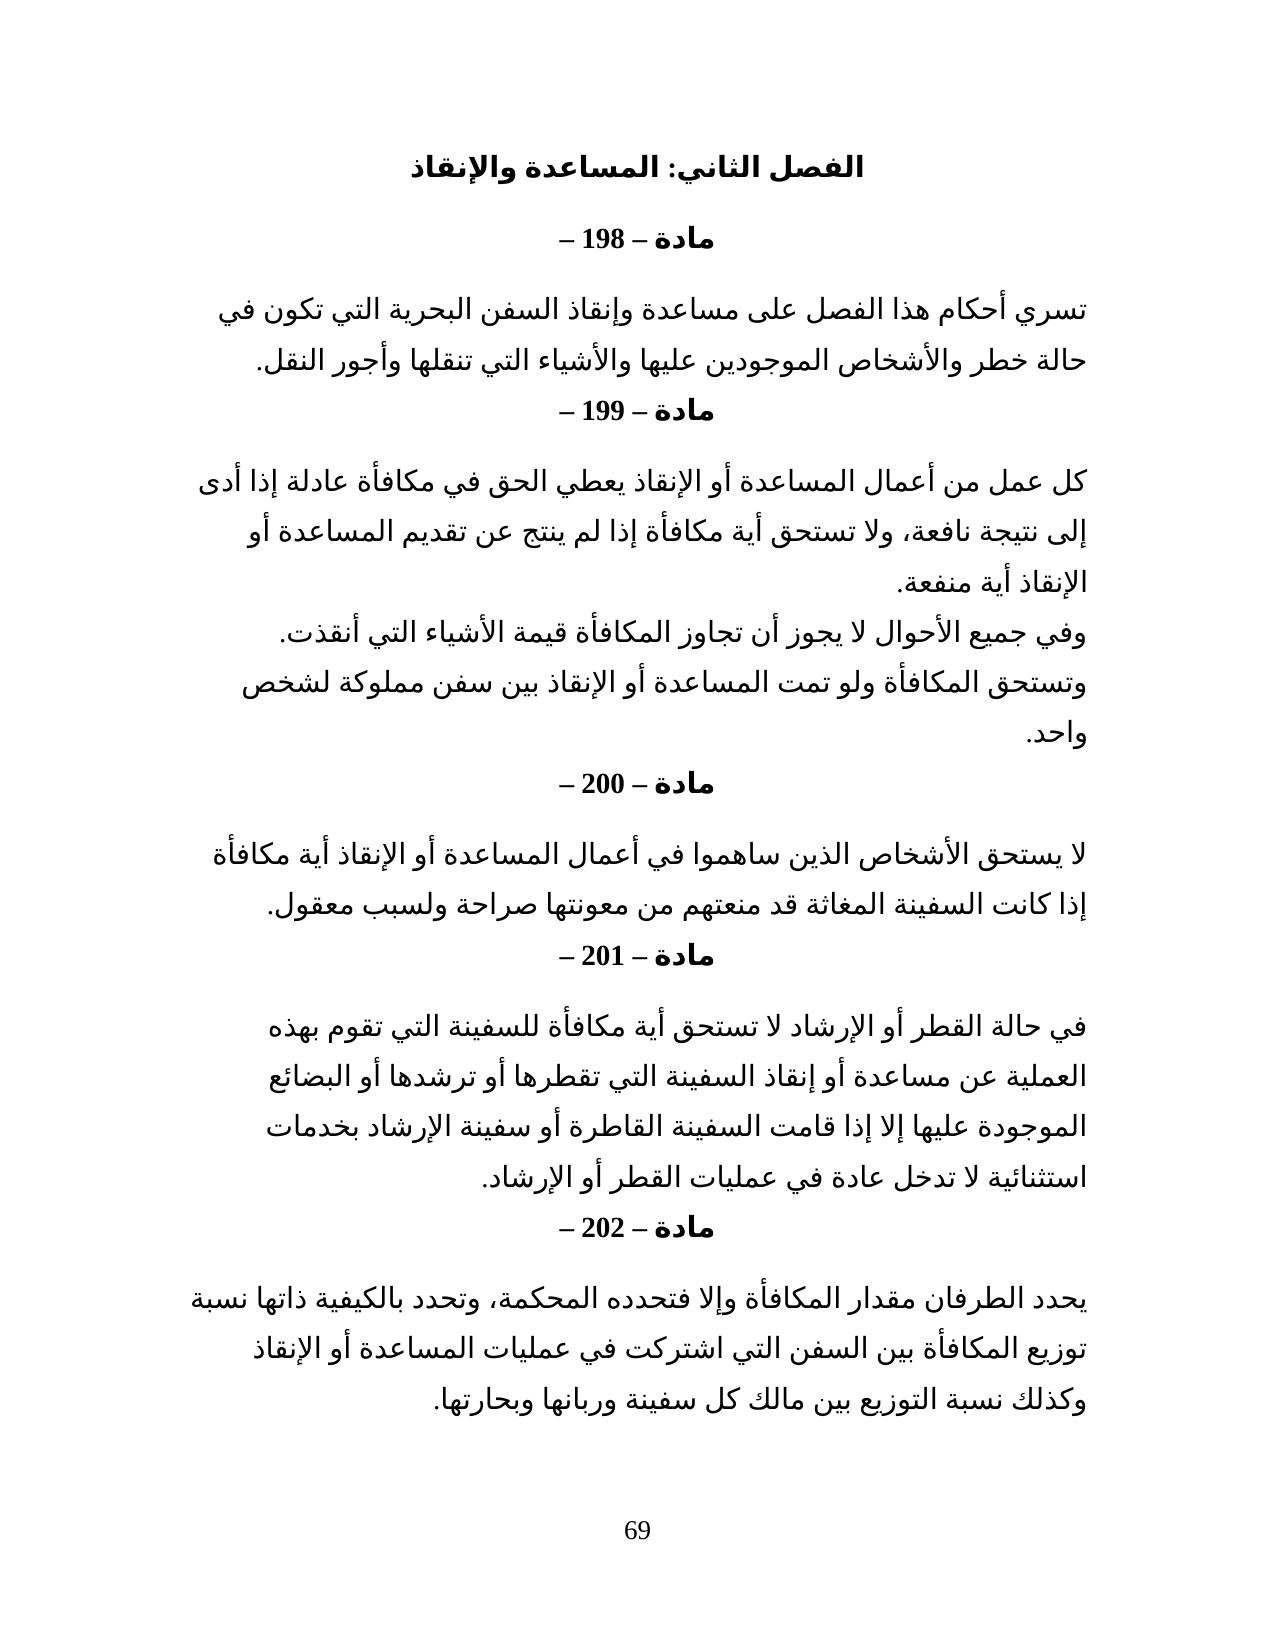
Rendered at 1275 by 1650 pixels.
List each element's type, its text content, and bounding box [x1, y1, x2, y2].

text مادة – 198 – [187, 221, 1087, 255]
text مادة – 199 – [187, 393, 1087, 426]
text تسري أحكام هذا الفصل على مساعدة وإنقاذ السفن البحرية التي تكون في حالة خطر والأشخاص الموجودين عليها والأشياء التي تنقلها وأجور النقل. [187, 292, 1088, 376]
text الفصل الثاني: المساعدة والإنقاذ [187, 150, 1087, 183]
text يحدد الطرفان مقدار المكافأة وإلا فتحدده المحكمة، وتحدد بالكيفية ذاتها نسبة توزيع المكافأة بين السفن التي اشتركت في عمليات المساعدة أو الإنقاذ وكذلك نسبة التوزيع بين مالك كل سفينة وربانها وبحارتها. [187, 1281, 1088, 1415]
text مادة – 202 – [187, 1210, 1087, 1244]
text مادة – 201 – [187, 938, 1087, 971]
text وتستحق المكافأة ولو تمت المساعدة أو الإنقاذ بين سفن مملوكة لشخص واحد. [187, 665, 1088, 749]
text مادة – 200 – [187, 766, 1087, 799]
text كل عمل من أعمال المساعدة أو الإنقاذ يعطي الحق في مكافأة عادلة إذا أدى إلى نتيجة نافعة، ولا تستحق أية مكافأة إذا لم ينتج عن تقديم المساعدة أو الإنقاذ أية منفعة. [187, 464, 1088, 598]
text في حالة القطر أو الإرشاد لا تستحق أية مكافأة للسفينة التي تقوم بهذه العملية عن مساعدة أو إنقاذ السفينة التي تقطرها أو ترشدها أو البضائع الموجودة عليها إلا إذا قامت السفينة القاطرة أو سفينة الإرشاد بخدمات استثنائية لا تدخل عادة في عمليات القطر أو الإرشاد. [187, 1009, 1088, 1193]
text وفي جميع الأحوال لا يجوز أن تجاوز المكافأة قيمة الأشياء التي أنقذت. [187, 615, 1088, 648]
text لا يستحق الأشخاص الذين ساهموا في أعمال المساعدة أو الإنقاذ أية مكافأة إذا كانت السفينة المغاثة قد منعتهم من معونتها صراحة ولسبب معقول. [187, 837, 1088, 921]
